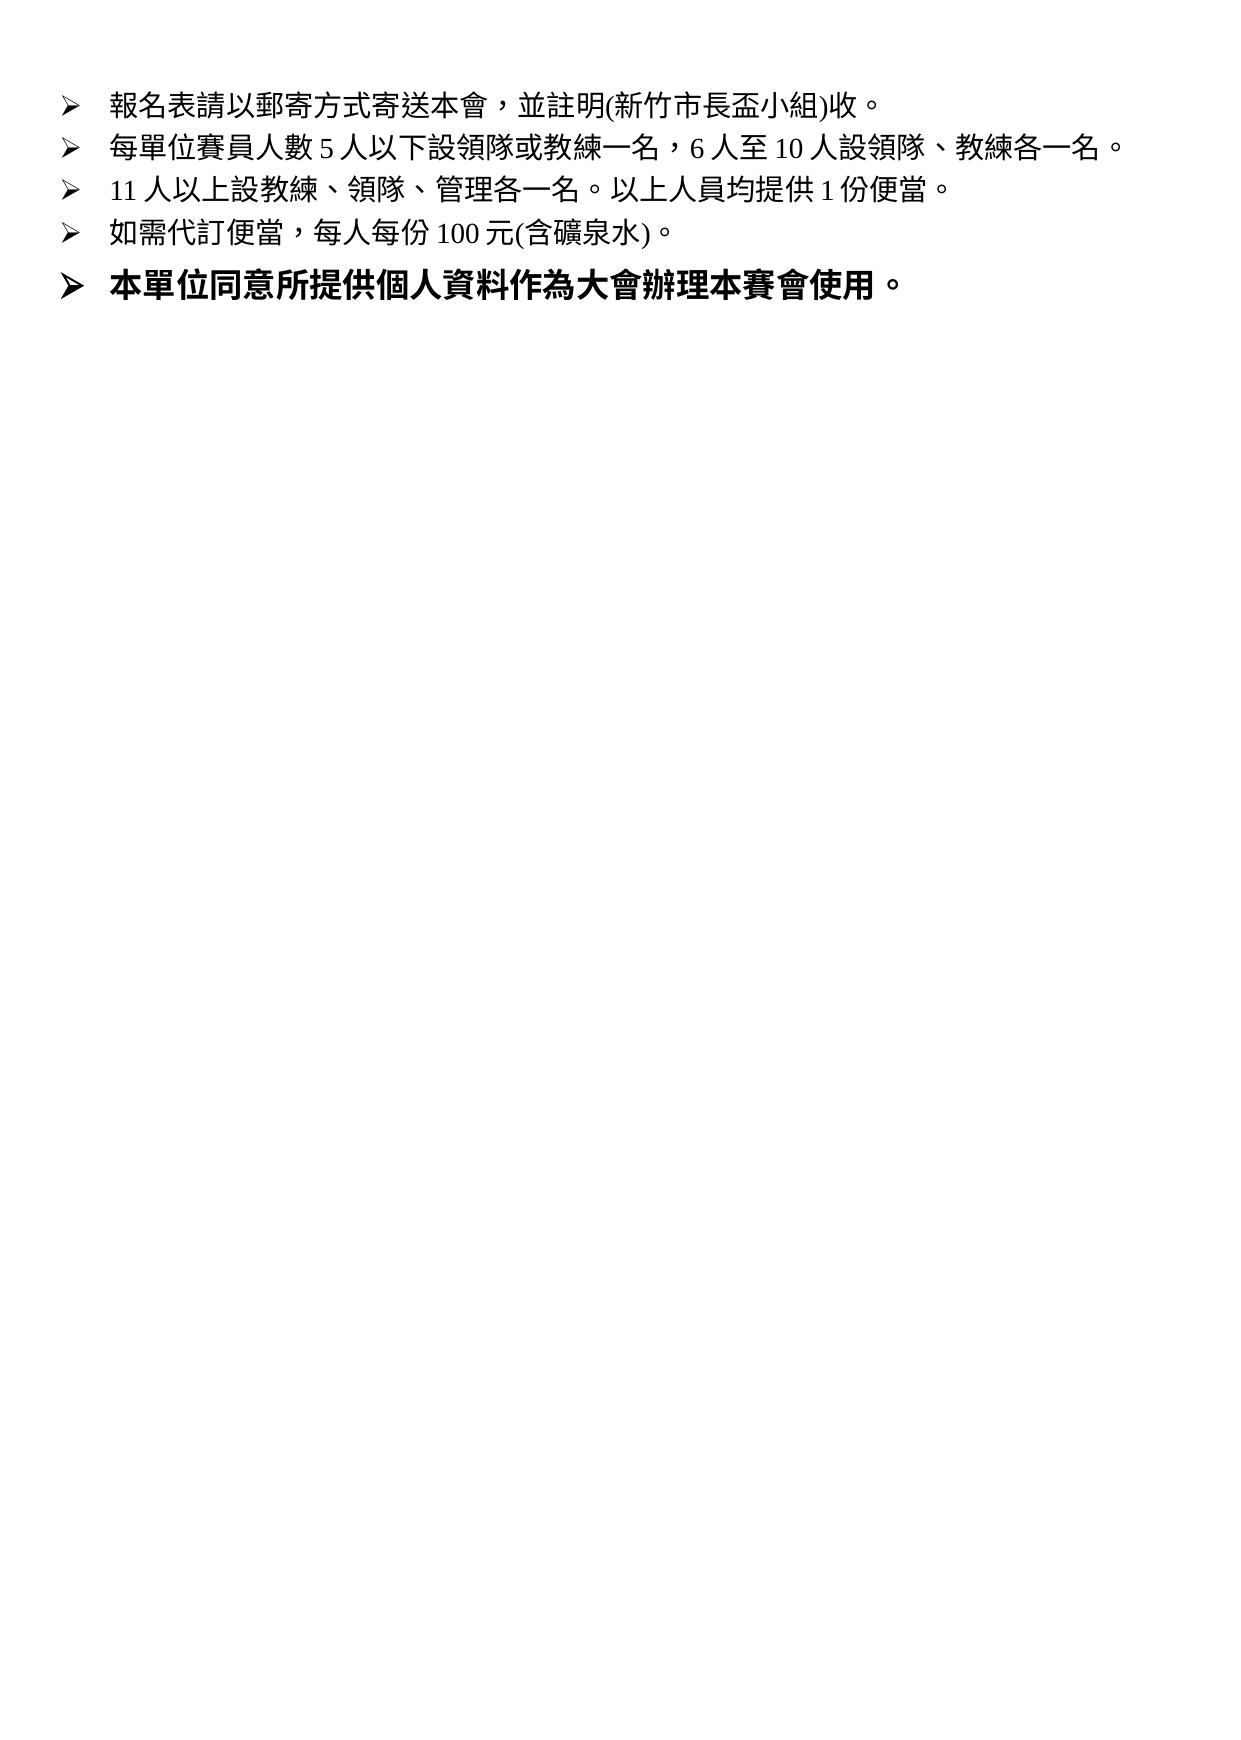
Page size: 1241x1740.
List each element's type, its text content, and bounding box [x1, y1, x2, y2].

list 報名表請以郵寄方式寄送本會，並註明(新竹市長盃小組)收。 [29, 82, 1226, 125]
list 如需代訂便當，每人每份100元(含礦泉水)。 [29, 209, 1226, 252]
list 每單位賽員人數5人以下設領隊或教練一名，6人至10人設領隊、教練各一名。 [29, 125, 1226, 167]
list 本單位同意所提供個人資料作為大會辦理本賽會使用。 [44, 259, 1226, 307]
list 11人以上設教練、領隊、管理各一名。以上人員均提供1份便當。 [29, 167, 1226, 209]
